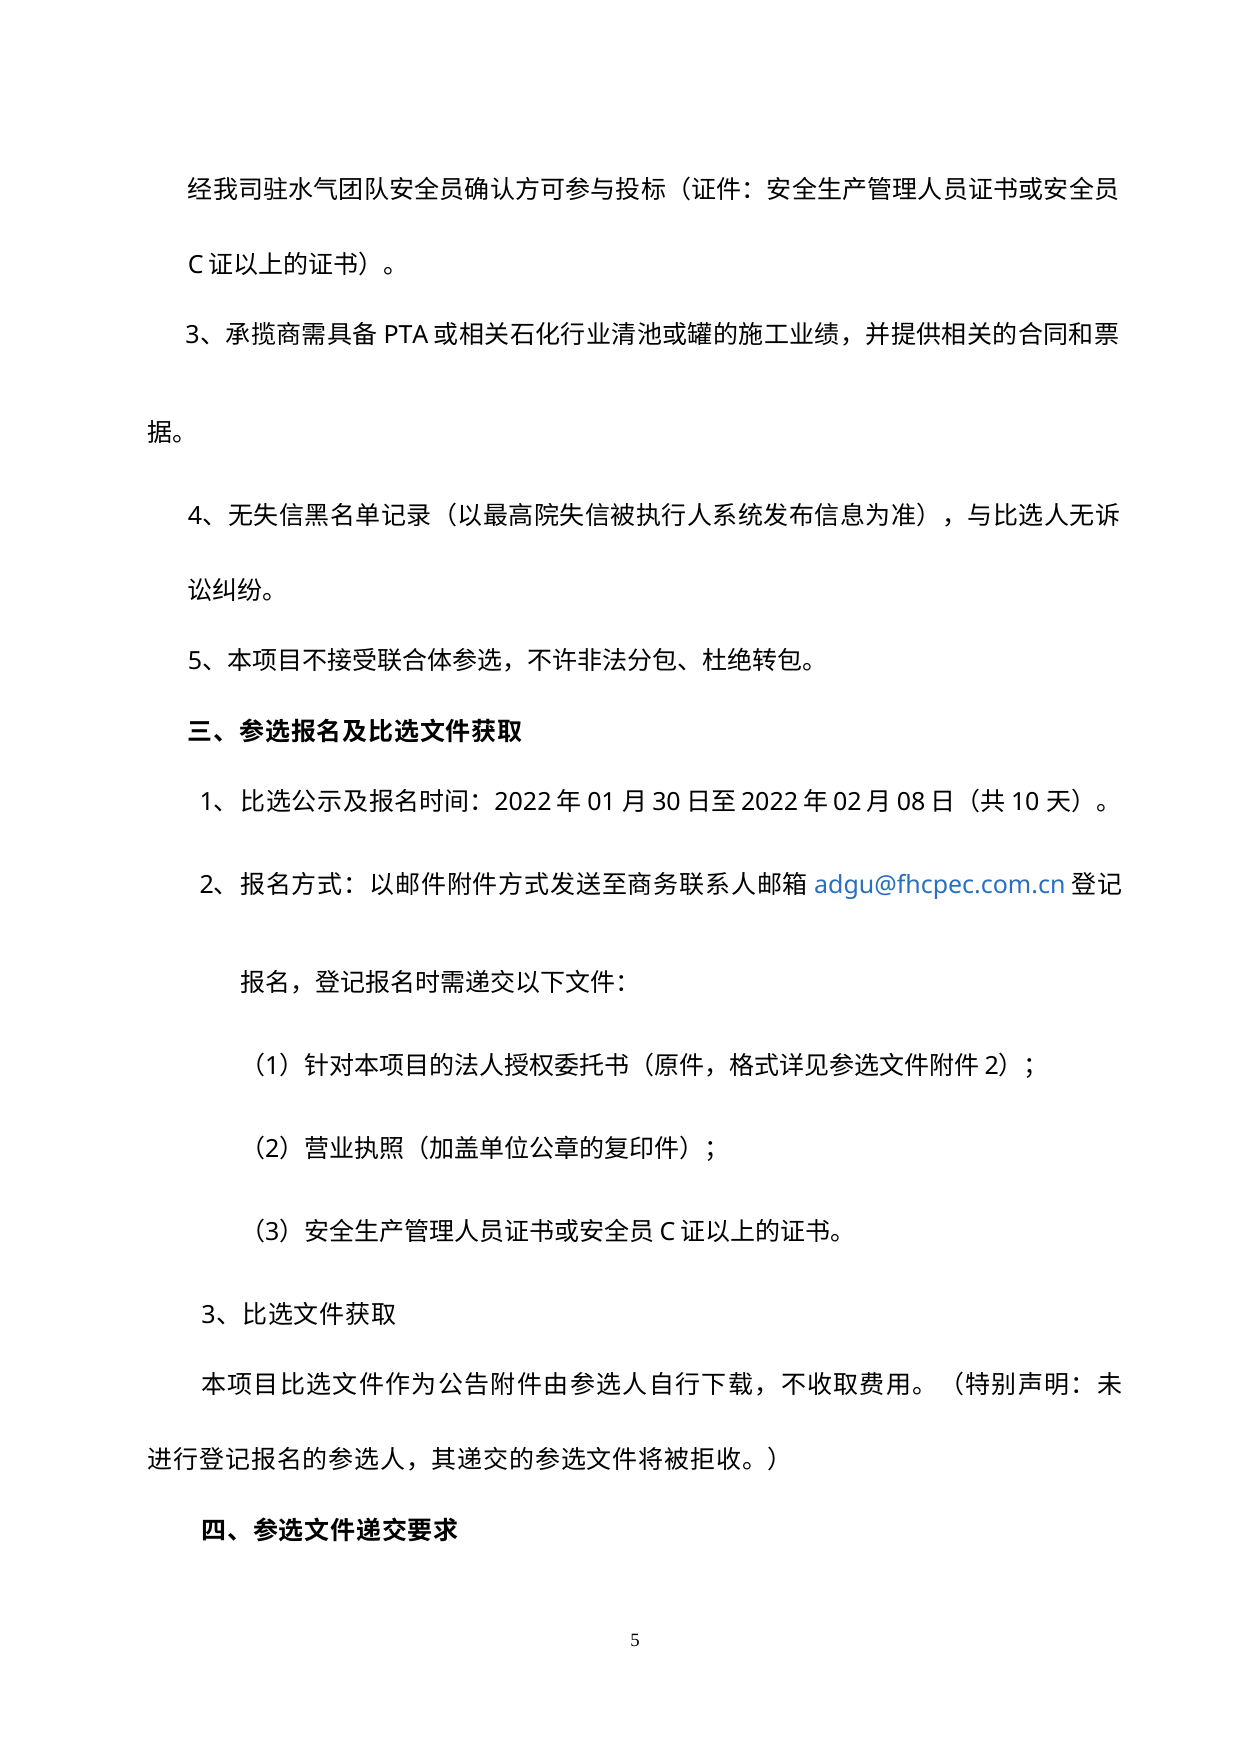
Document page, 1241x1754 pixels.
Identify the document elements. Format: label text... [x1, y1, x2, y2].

text 3、承揽商需具备PTA或相关石化行业清池或罐的施工业绩，并提供相关的合同和票据。 [148, 301, 1122, 463]
text 四、参选文件递交要求 [148, 1496, 1122, 1561]
text 三、参选报名及比选文件获取 [188, 697, 1122, 762]
list （2）营业执照（加盖单位公章的复印件）； [240, 1114, 1122, 1179]
list 比选公示及报名时间：2022年 01 月30日至2022年02月08日（共 10 天）。 [199, 767, 1122, 832]
list （3）安全生产管理人员证书或安全员C证以上的证书。 [240, 1197, 1122, 1262]
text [188, 155, 1122, 295]
list 报名方式：以邮件附件方式发送至商务联系人邮箱adgu@fhcpec.com.cn登记报名，登记报名时需递交以下文件： [199, 850, 1122, 1013]
list （1）针对本项目的法人授权委托书（原件，格式详见参选文件附件2）； [240, 1031, 1122, 1096]
text 4、无失信黑名单记录（以最高院失信被执行人系统发布信息为准），与比选人无诉讼纠纷。 [188, 481, 1122, 621]
text 本项目比选文件作为公告附件由参选人自行下载，不收取费用。（特别声明：未进行登记报名的参选人，其递交的参选文件将被拒收。） [148, 1351, 1122, 1490]
text 5、本项目不接受联合体参选，不许非法分包、杜绝转包。 [188, 626, 1122, 691]
text 3、比选文件获取 [148, 1280, 1122, 1345]
